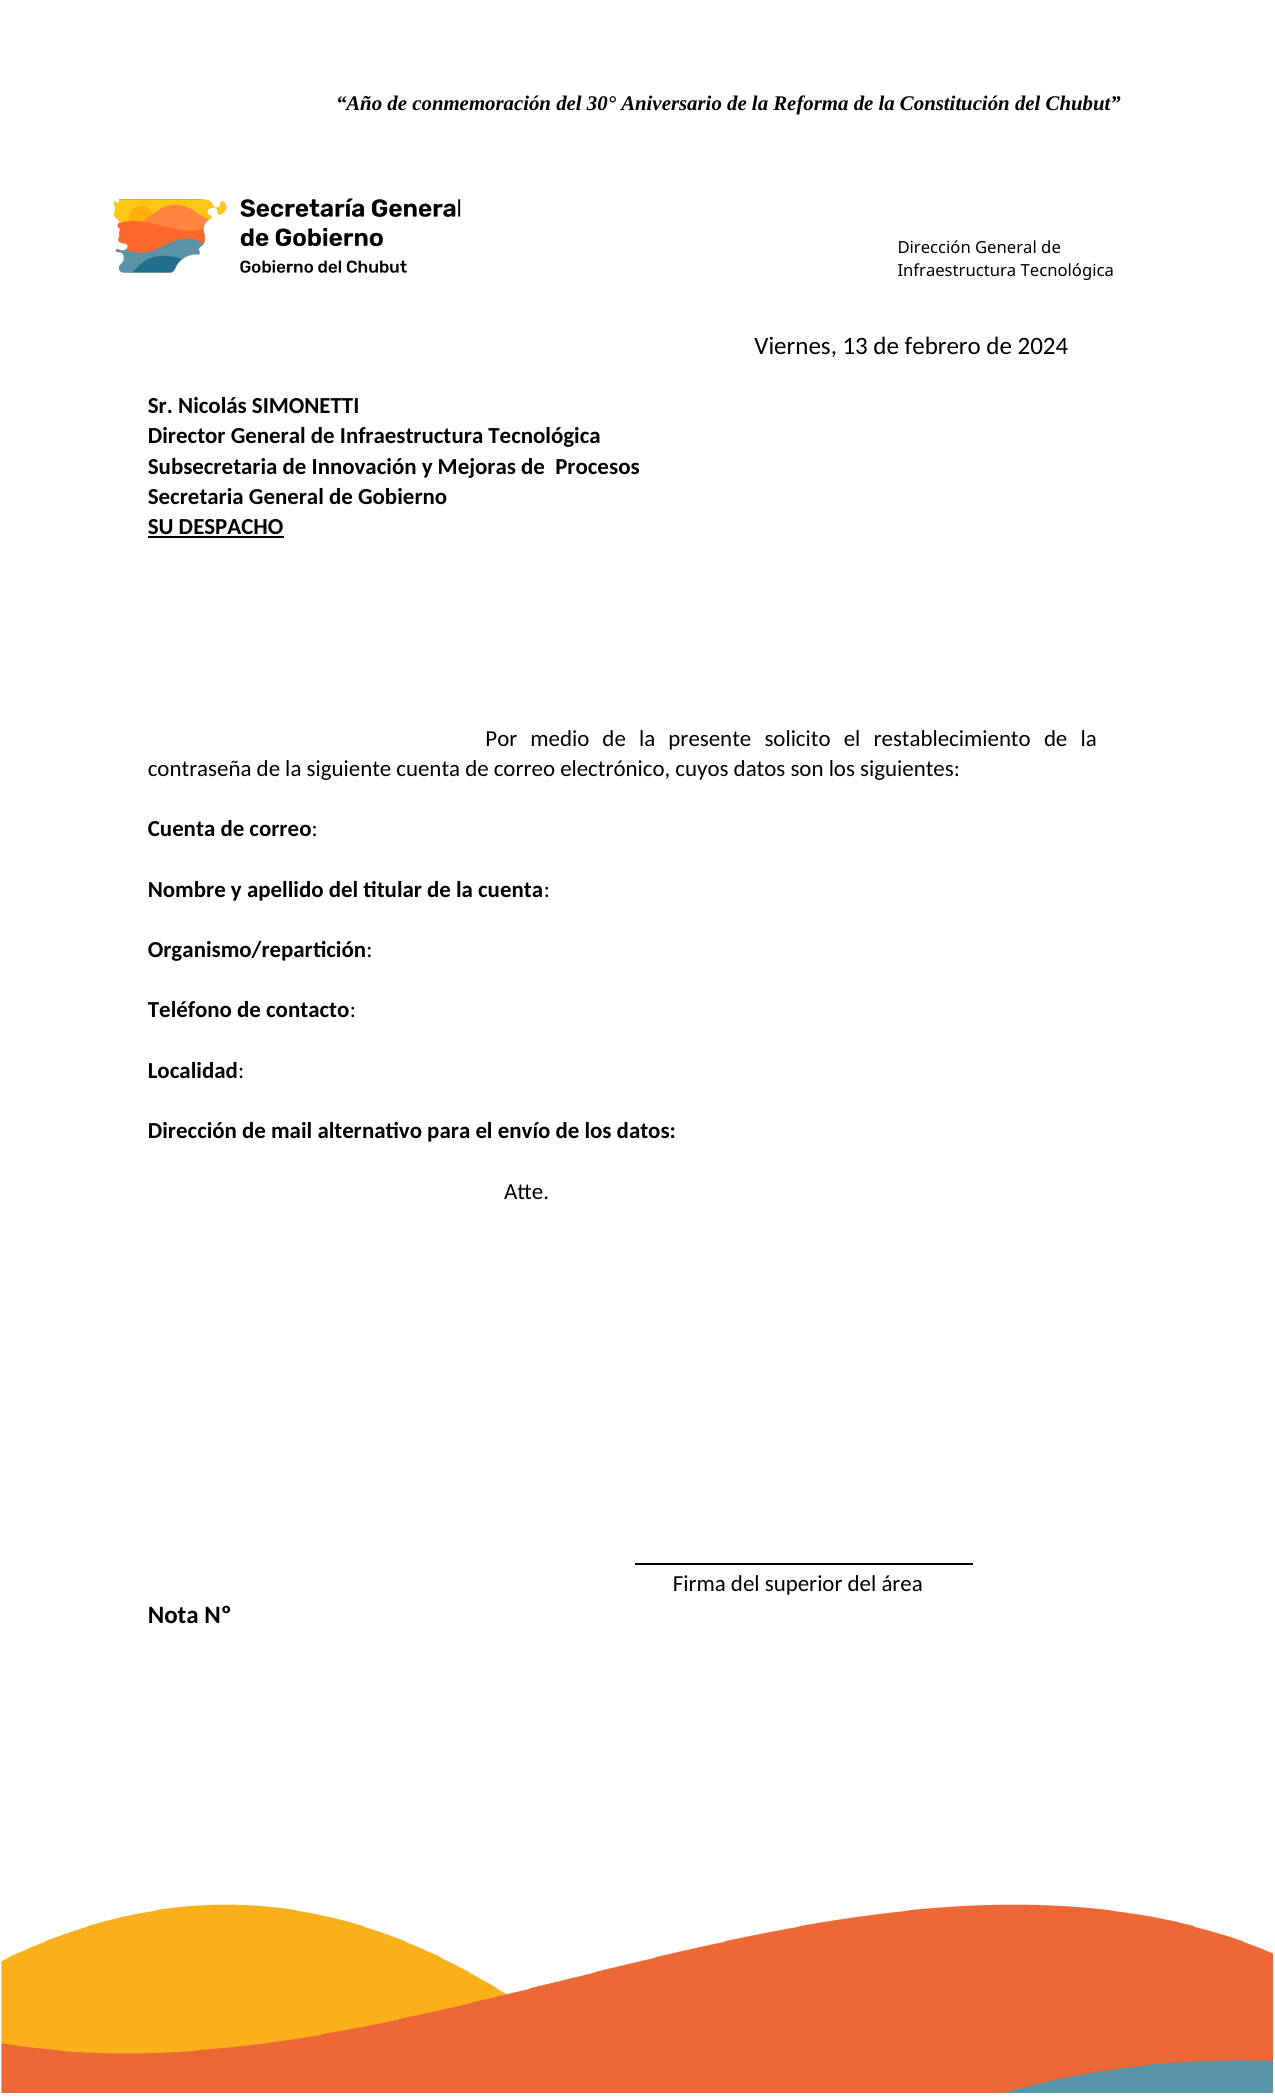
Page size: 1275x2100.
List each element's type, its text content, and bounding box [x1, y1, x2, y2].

picture [0, 1895, 1273, 2092]
text Atte. [148, 1177, 1098, 1205]
picture [113, 198, 460, 277]
text Director General de Infraestructura Tecnológica [148, 422, 1098, 449]
text Sr. Nicolás SIMONETTI [148, 391, 1098, 419]
text Dirección de mail alternativo para el envío de los datos: [148, 1116, 1098, 1144]
text Por medio de la presente solicito el restablecimiento de la contraseña de la siguiente cuenta de correo electrónico, cuyos datos son los siguientes: [148, 724, 1098, 782]
text Teléfono de contacto: [148, 996, 1098, 1023]
text Viernes, 13 de febrero de 2024 [148, 295, 1068, 361]
text Nota Nº [148, 1600, 1098, 1630]
text Firma del superior del área [148, 1569, 1098, 1597]
text Localidad: [148, 1056, 1098, 1084]
text Organismo/repartición: [148, 935, 1098, 963]
text Secretaria General de Gobierno [148, 482, 1098, 510]
text Subsecretaria de Innovación y Mejoras de Procesos [148, 452, 1098, 480]
text Cuenta de correo: [148, 814, 1098, 842]
text Nombre y apellido del titular de la cuenta: [148, 875, 1098, 903]
text SU DESPACHO [148, 512, 1098, 540]
